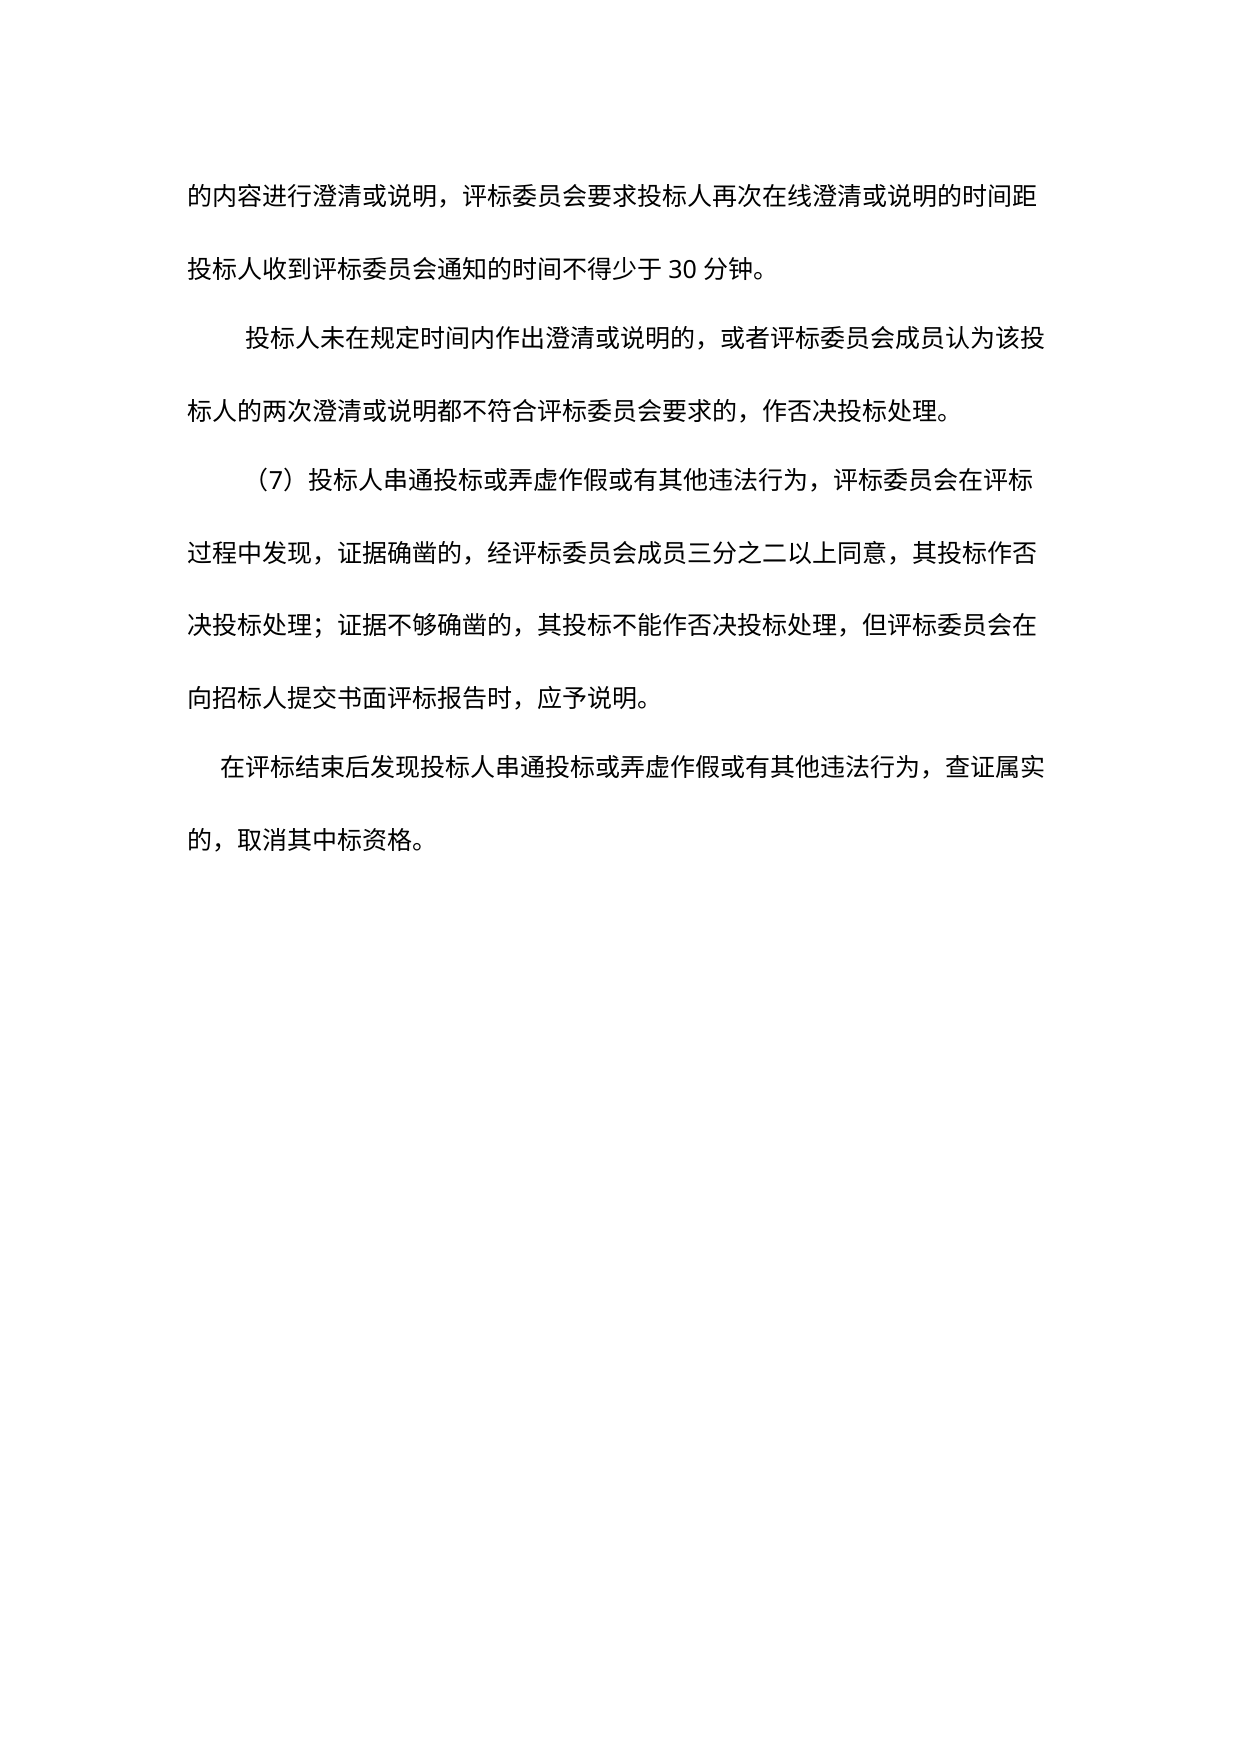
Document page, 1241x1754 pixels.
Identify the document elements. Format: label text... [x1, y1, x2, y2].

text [187, 162, 1053, 300]
text （7）投标人串通投标或弄虚作假或有其他违法行为，评标委员会在评标过程中发现，证据确凿的，经评标委员会成员三分之二以上同意，其投标作否决投标处理；证据不够确凿的，其投标不能作否决投标处理，但评标委员会在向招标人提交书面评标报告时，应予说明。 [187, 446, 1053, 729]
text 在评标结束后发现投标人串通投标或弄虚作假或有其他违法行为，查证属实的，取消其中标资格。 [187, 733, 1053, 871]
text 投标人未在规定时间内作出澄清或说明的，或者评标委员会成员认为该投标人的两次澄清或说明都不符合评标委员会要求的，作否决投标处理。 [187, 304, 1053, 442]
